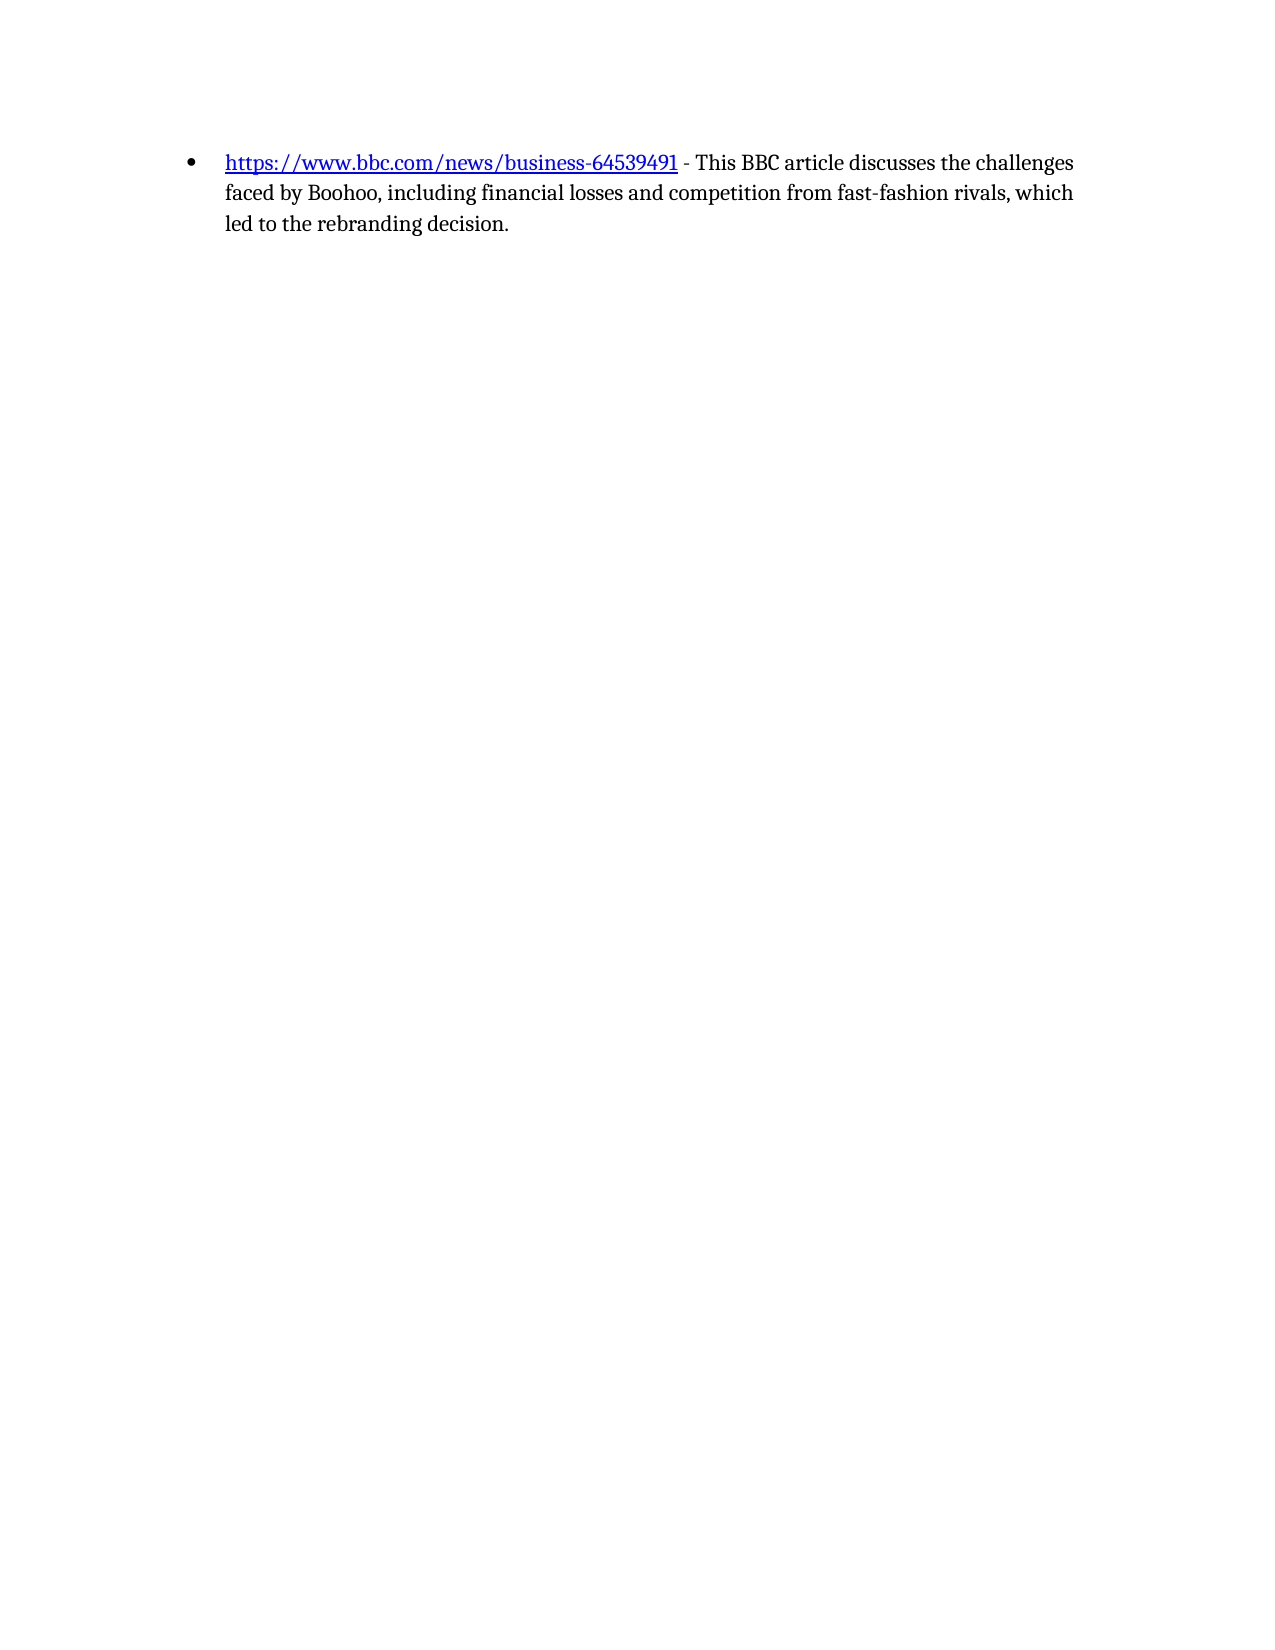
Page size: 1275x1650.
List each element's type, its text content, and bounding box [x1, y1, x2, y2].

list https://www.bbc.com/news/business-64539491 - This BBC article discusses the challenges faced by Boohoo, including financial losses and competition from fast-fashion rivals, which led to the rebranding decision. [187, 150, 1087, 237]
